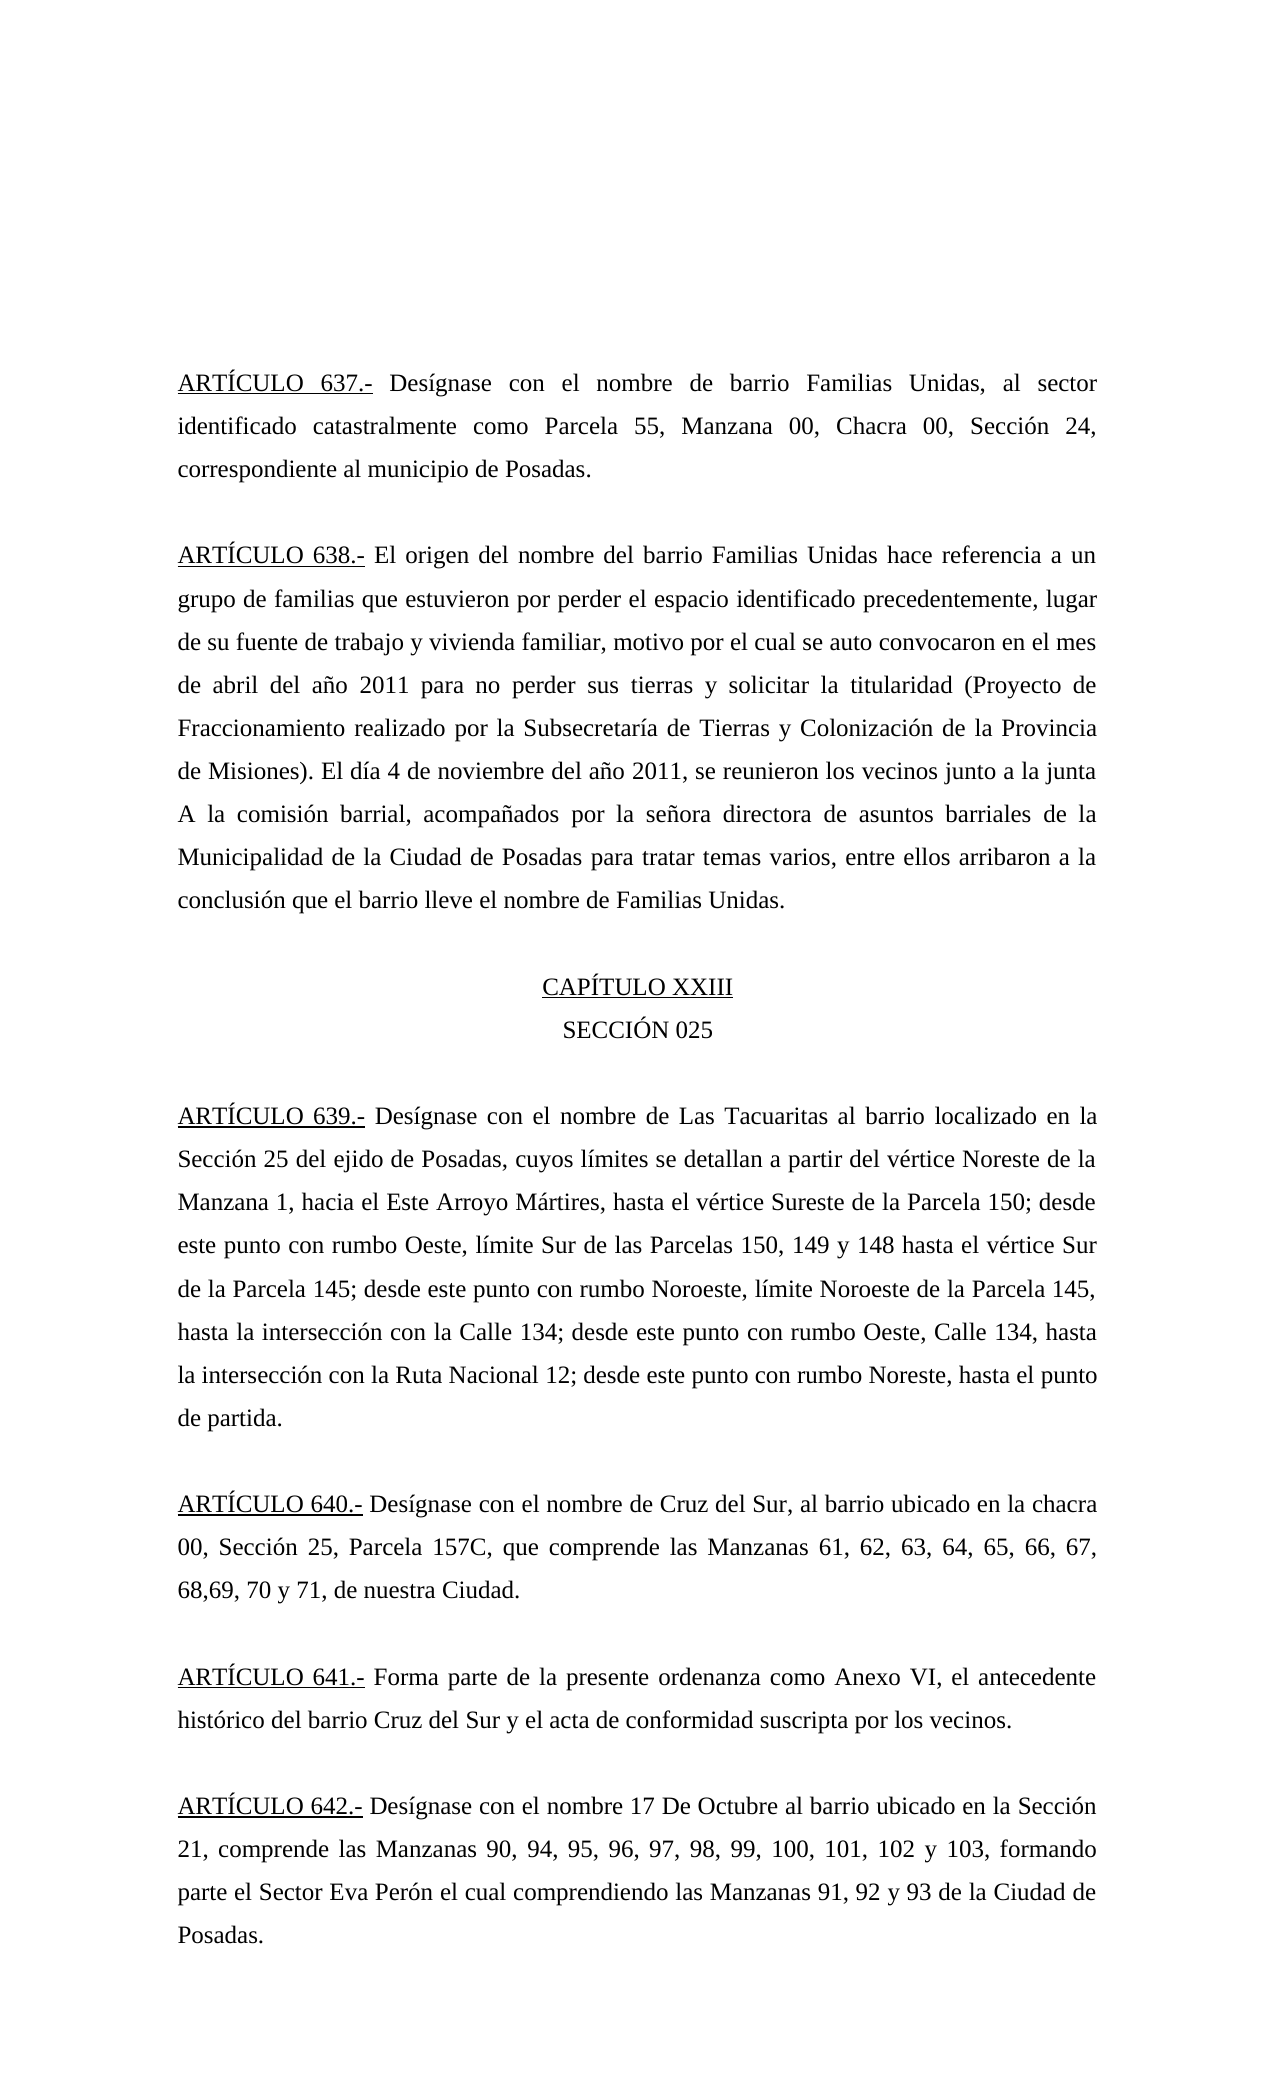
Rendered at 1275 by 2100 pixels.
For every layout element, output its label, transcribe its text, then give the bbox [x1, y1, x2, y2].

text ARTÍCULO 638.- El origen del nombre del barrio Familias Unidas hace referencia a un grupo de familias que estuvieron por perder el espacio identificado precedentemente, lugar de su fuente de trabajo y vivienda familiar, motivo por el cual se auto convocaron en el mes de abril del año 2011 para no perder sus tierras y solicitar la titularidad (Proyecto de Fraccionamiento realizado por la Subsecretaría de Tierras y Colonización de la Provincia de Misiones). El día 4 de noviembre del año 2011, se reunieron los vecinos junto a la junta A la comisión barrial, acompañados por la señora directora de asuntos barriales de la Municipalidad de la Ciudad de Posadas para tratar temas varios, entre ellos arribaron a la conclusión que el barrio lleve el nombre de Familias Unidas. [177, 541, 1098, 914]
text SECCIÓN 025 [177, 1015, 1098, 1044]
text ARTÍCULO 640.- Desígnase con el nombre de Cruz del Sur, al barrio ubicado en la chacra 00, Sección 25, Parcela 157C, que comprende las Manzanas 61, 62, 63, 64, 65, 66, 67, 68,69, 70 y 71, de nuestra Ciudad. [177, 1489, 1098, 1604]
text ARTÍCULO 639.- Desígnase con el nombre de Las Tacuaritas al barrio localizado en la Sección 25 del ejido de Posadas, cuyos límites se detallan a partir del vértice Noreste de la Manzana 1, hacia el Este Arroyo Mártires, hasta el vértice Sureste de la Parcela 150; desde este punto con rumbo Oeste, límite Sur de las Parcelas 150, 149 y 148 hasta el vértice Sur de la Parcela 145; desde este punto con rumbo Noroeste, límite Noroeste de la Parcela 145, hasta la intersección con la Calle 134; desde este punto con rumbo Oeste, Calle 134, hasta la intersección con la Ruta Nacional 12; desde este punto con rumbo Noreste, hasta el punto de partida. [177, 1101, 1098, 1432]
text ARTÍCULO 642.- Desígnase con el nombre 17 De Octubre al barrio ubicado en la Sección 21, comprende las Manzanas 90, 94, 95, 96, 97, 98, 99, 100, 101, 102 y 103, formando parte el Sector Eva Perón el cual comprendiendo las Manzanas 91, 92 y 93 de la Ciudad de Posadas. [177, 1791, 1098, 1949]
text ARTÍCULO 637.- Desígnase con el nombre de barrio Familias Unidas, al sector identificado catastralmente como Parcela 55, Manzana 00, Chacra 00, Sección 24, correspondiente al municipio de Posadas. [177, 368, 1098, 483]
text ARTÍCULO 641.- Forma parte de la presente ordenanza como Anexo VI, el antecedente histórico del barrio Cruz del Sur y el acta de conformidad suscripta por los vecinos. [177, 1662, 1098, 1734]
text CAPÍTULO XXIII [177, 972, 1098, 1001]
